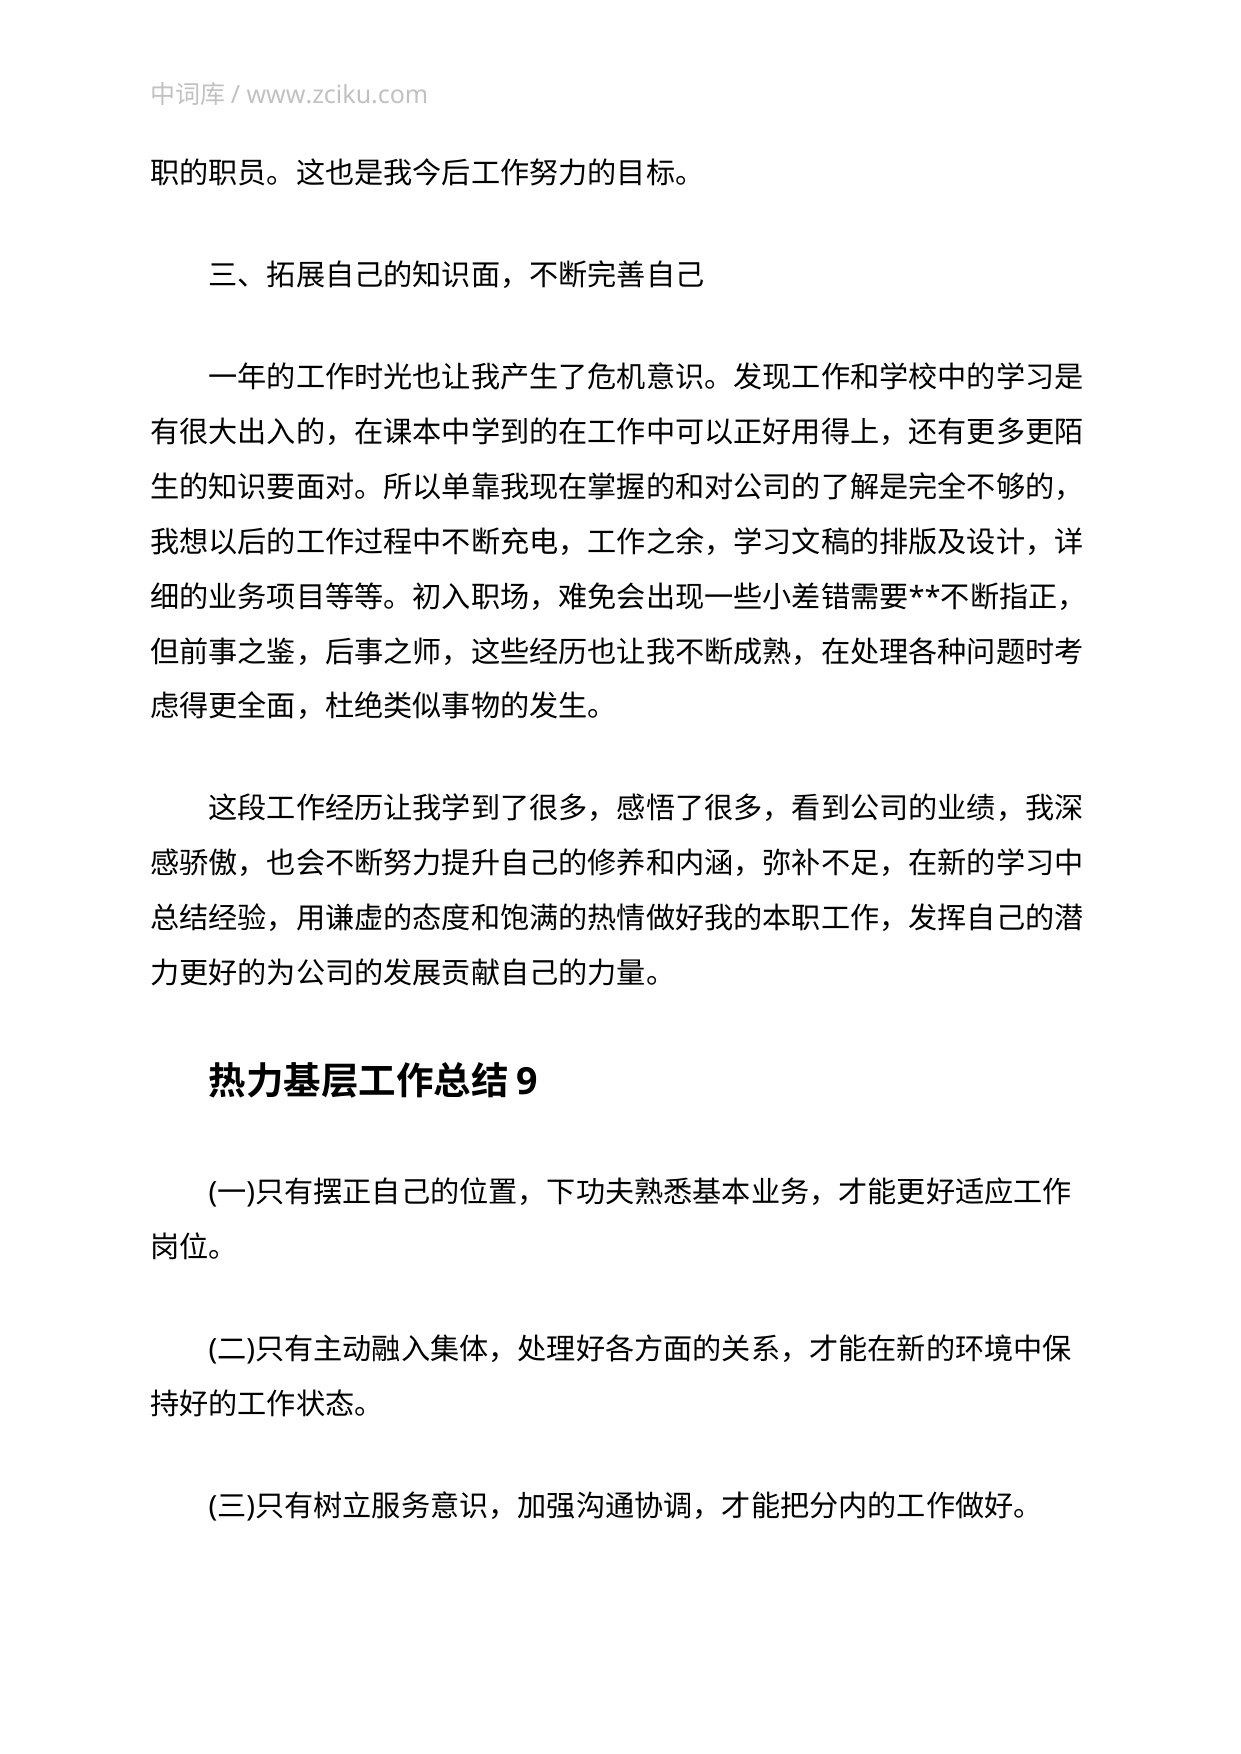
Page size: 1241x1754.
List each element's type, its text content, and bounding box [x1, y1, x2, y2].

text (三)只有树立服务意识，加强沟通协调，才能把分内的工作做好。 [150, 1482, 1090, 1525]
text 这段工作经历让我学到了很多，感悟了很多，看到公司的业绩，我深感骄傲，也会不断努力提升自己的修养和内涵，弥补不足，在新的学习中总结经验，用谦虚的态度和饱满的热情做好我的本职工作，发挥自己的潜力更好的为公司的发展贡献自己的力量。 [150, 785, 1090, 992]
text 三、拓展自己的知识面，不断完善自己 [150, 252, 1090, 294]
text 热力基层工作总结9 [150, 1051, 1090, 1106]
text (二)只有主动融入集体，处理好各方面的关系，才能在新的环境中保持好的工作状态。 [150, 1326, 1090, 1423]
text (一)只有摆正自己的位置，下功夫熟悉基本业务，才能更好适应工作岗位。 [150, 1169, 1090, 1266]
text 一年的工作时光也让我产生了危机意识。发现工作和学校中的学习是有很大出入的，在课本中学到的在工作中可以正好用得上，还有更多更陌生的知识要面对。所以单靠我现在掌握的和对公司的了解是完全不够的，我想以后的工作过程中不断充电，工作之余，学习文稿的排版及设计，详细的业务项目等等。初入职场，难免会出现一些小差错需要**不断指正，但前事之鉴，后事之师，这些经历也让我不断成熟，在处理各种问题时考虑得更全面，杜绝类似事物的发生。 [150, 353, 1090, 725]
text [150, 150, 1090, 192]
